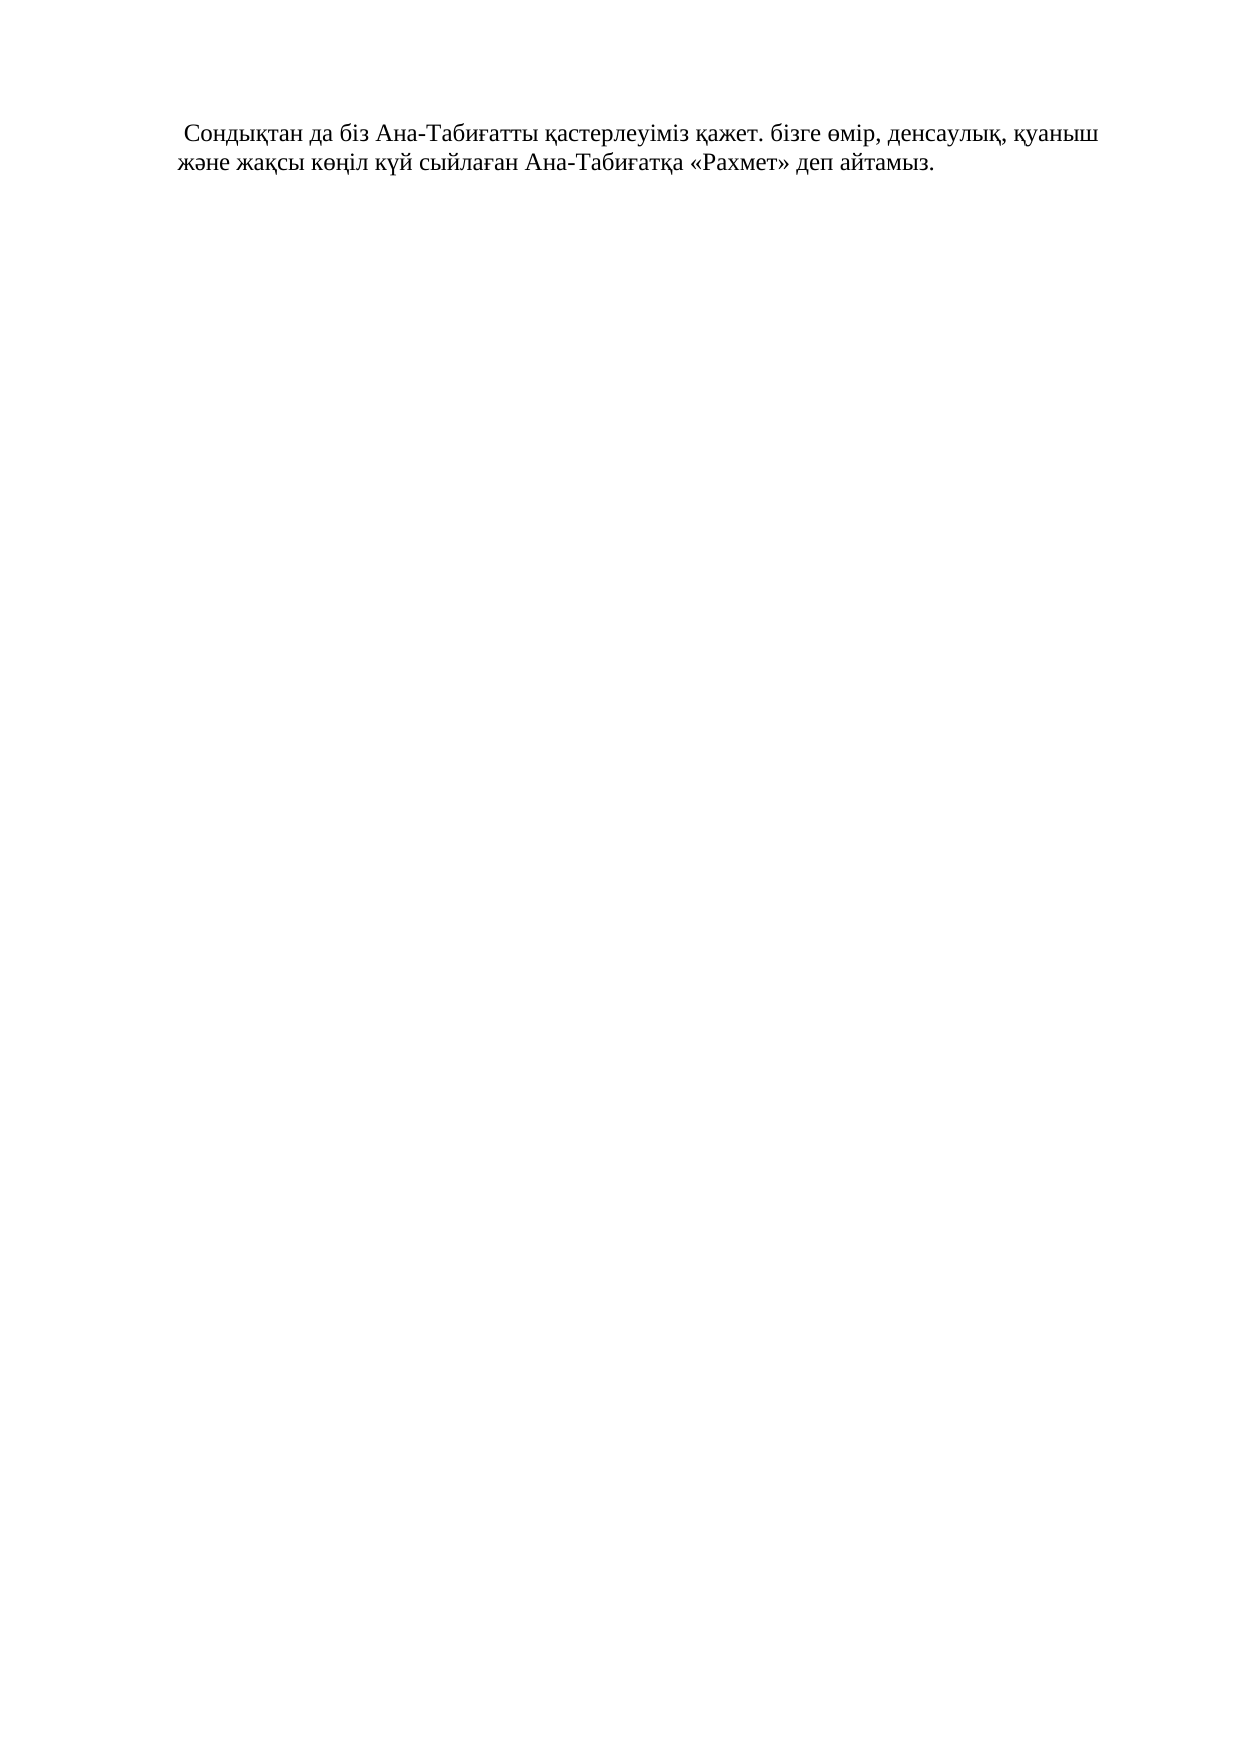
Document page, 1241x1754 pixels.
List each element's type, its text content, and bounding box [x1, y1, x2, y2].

text Сондықтан да біз Ана-Табиғатты қастерлеуіміз қажет. бізге өмір, денсаулық, қуаныш және жақсы көңіл күй сыйлаған Ана-Табиғатқа «Рахмет» деп айтамыз. [177, 118, 1152, 176]
